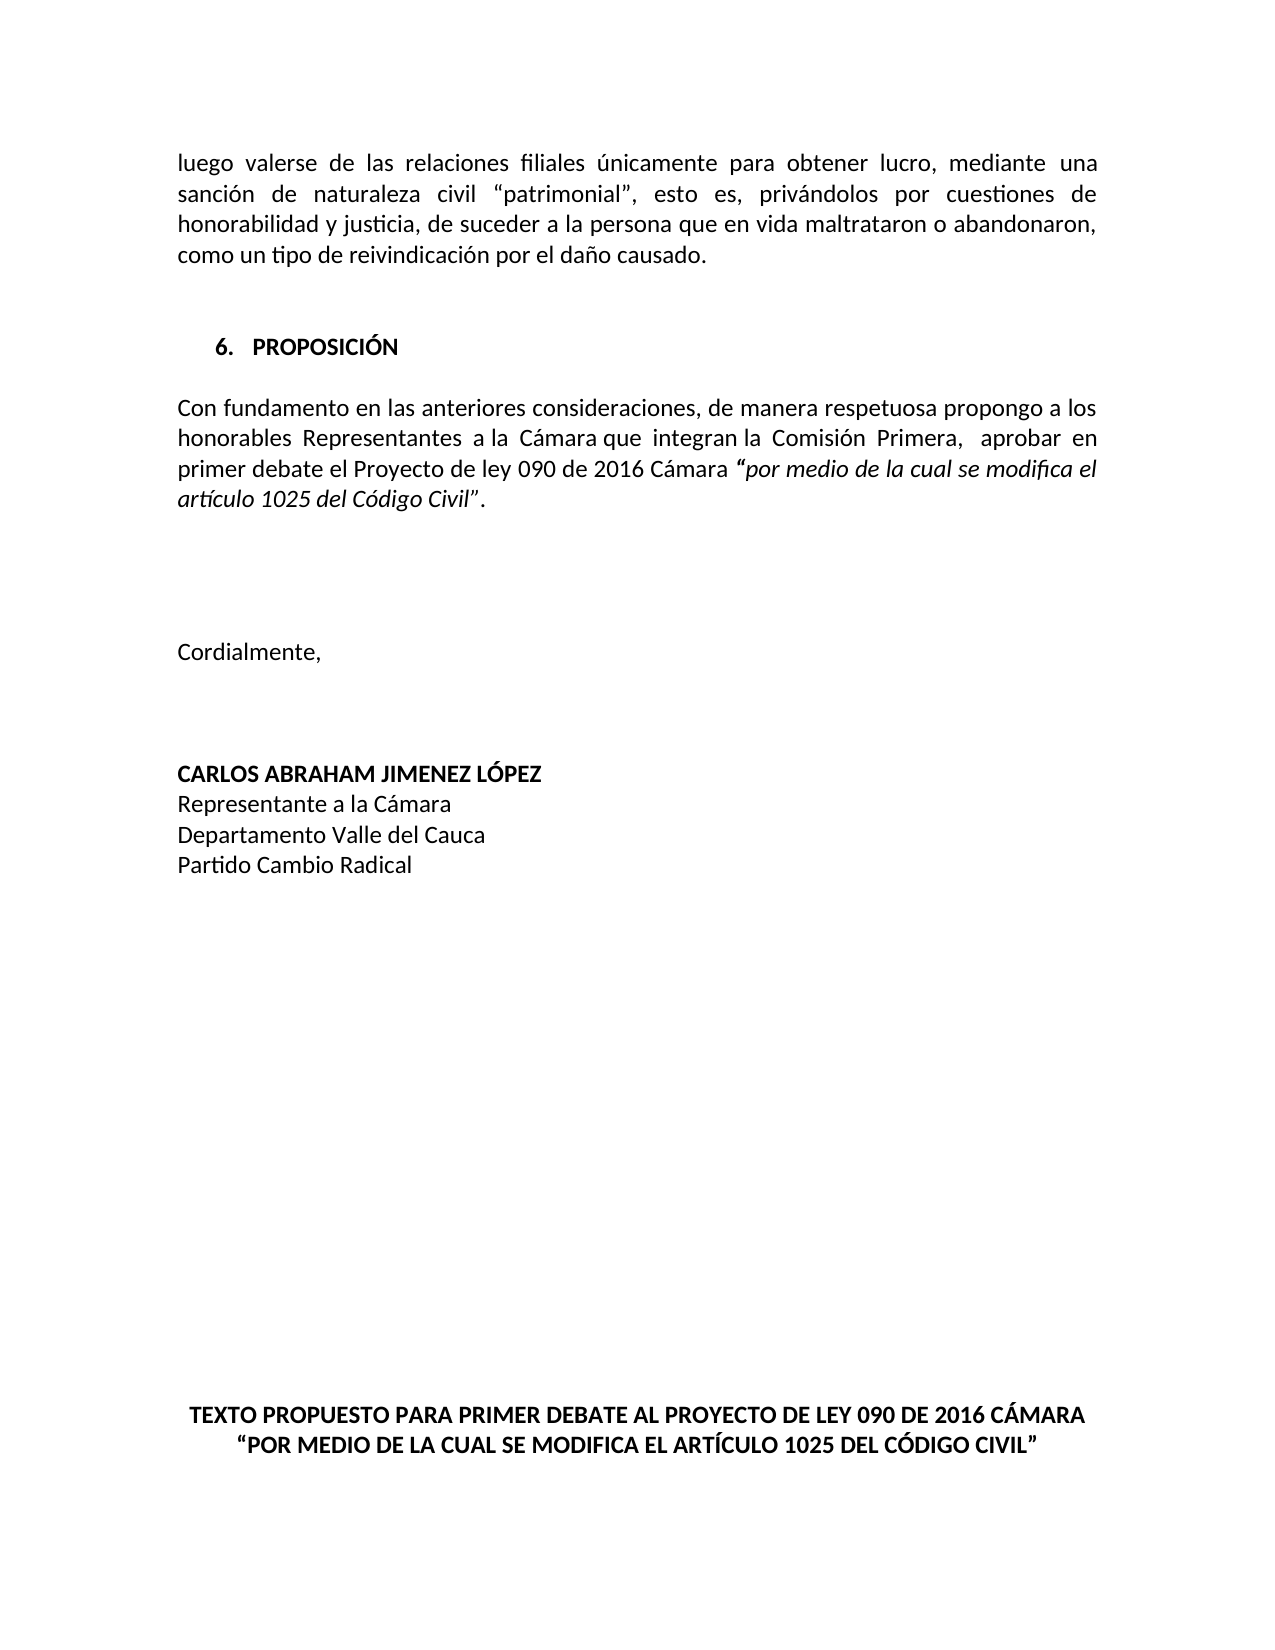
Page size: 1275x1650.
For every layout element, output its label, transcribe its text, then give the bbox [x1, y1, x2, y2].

text Departamento Valle del Cauca [177, 819, 1098, 849]
text CARLOS ABRAHAM JIMENEZ LÓPEZ [177, 758, 1098, 788]
text Con fundamento en las anteriores consideraciones, de manera respetuosa propongo a los honorables Representantes a la Cámara que integran la Comisión Primera, aprobar en primer debate el Proyecto de ley 090 de 2016 Cámara “por medio de la cual se modifica el artículo 1025 del Código Civil”. [177, 392, 1098, 514]
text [177, 148, 1098, 270]
text TEXTO PROPUESTO PARA PRIMER DEBATE AL PROYECTO DE LEY 090 DE 2016 CÁMARA [177, 1399, 1098, 1429]
text “POR MEDIO DE LA CUAL SE MODIFICA EL ARTÍCULO 1025 DEL CÓDIGO CIVIL” [177, 1429, 1098, 1460]
text Representante a la Cámara [177, 788, 1098, 819]
text Partido Cambio Radical [177, 849, 1098, 880]
list PROPOSICIÓN [215, 331, 1098, 361]
text Cordialmente, [177, 636, 1098, 666]
